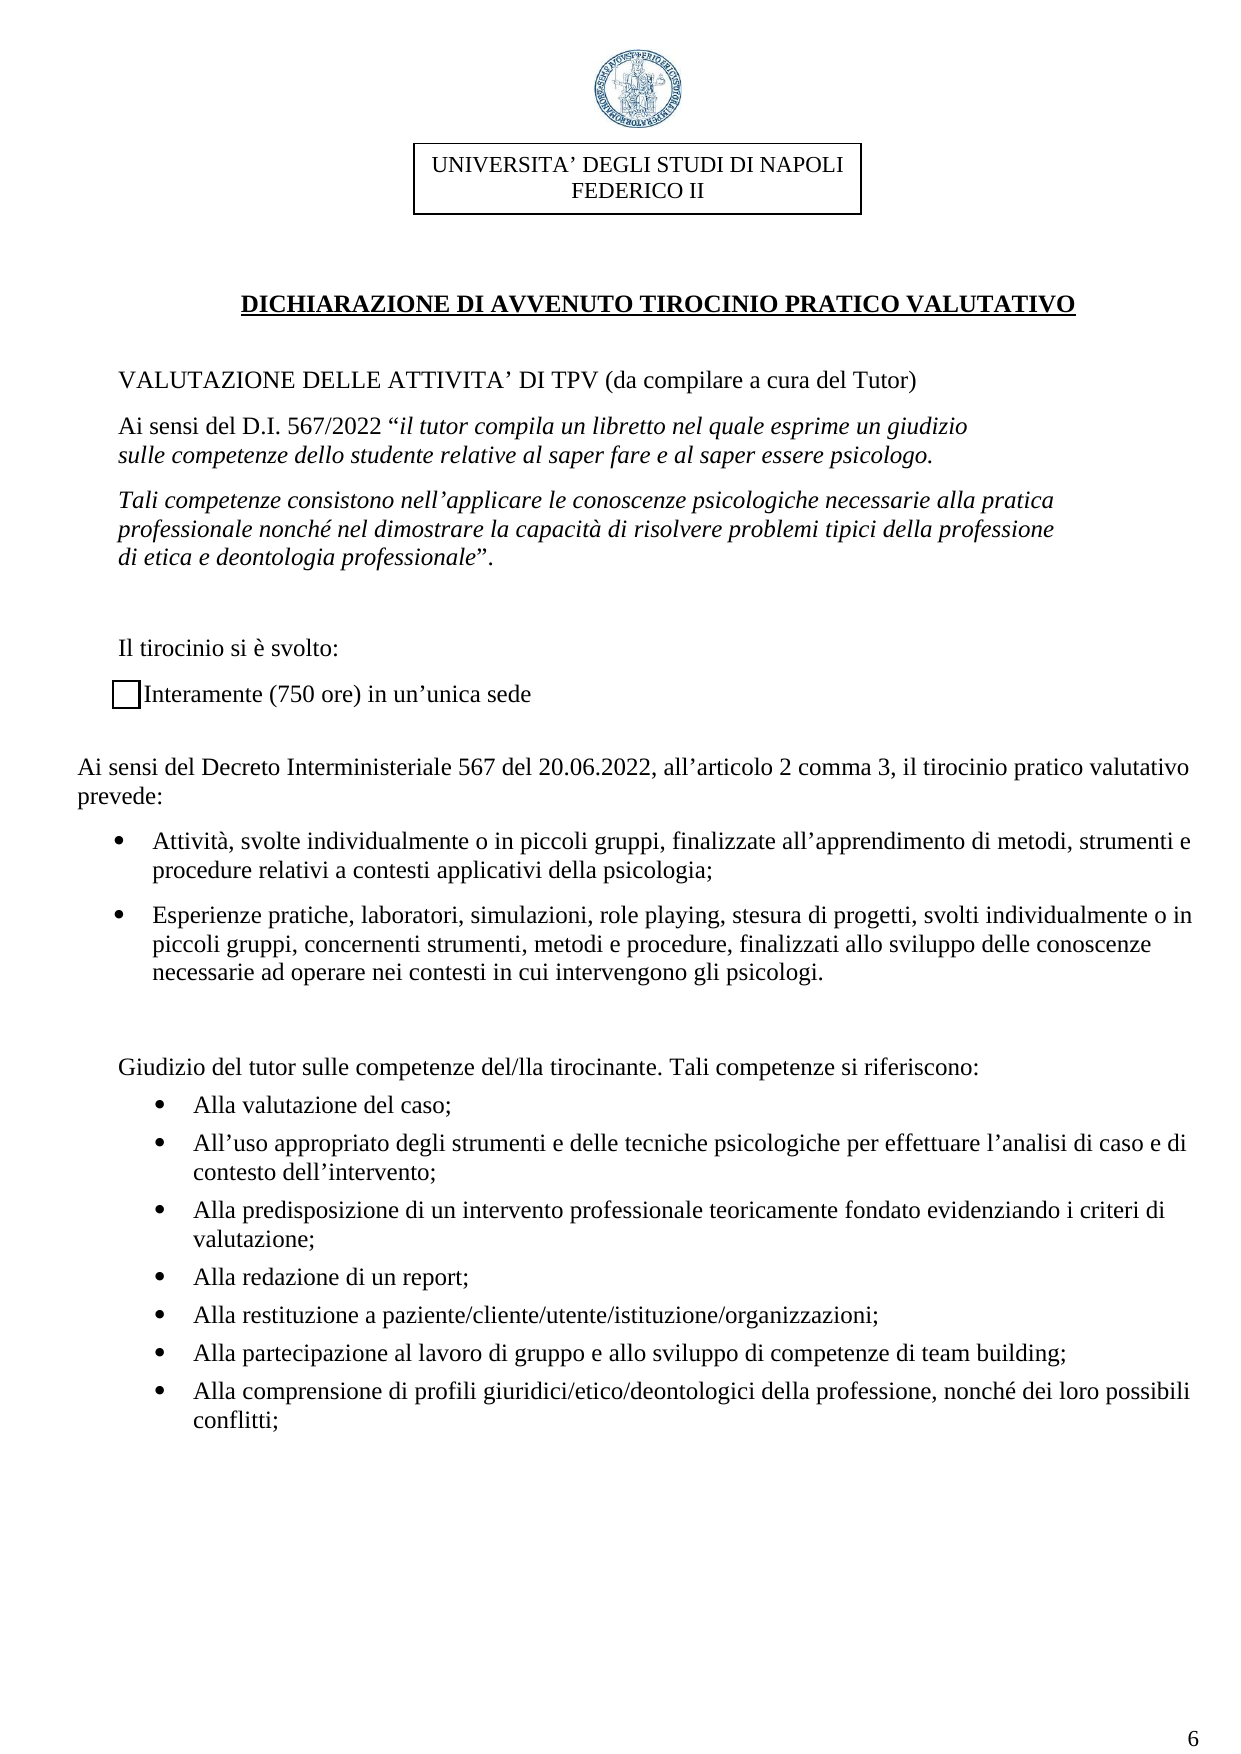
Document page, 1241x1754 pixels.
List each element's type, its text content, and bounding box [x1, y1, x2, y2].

text Giudizio del tutor sulle competenze del/lla tirocinante. Tali competenze si riferiscono: [118, 1052, 1198, 1081]
list Alla comprensione di profili giuridici/etico/deontologici della professione, nonché dei loro possibili conflitti; [155, 1376, 1198, 1434]
list Alla predisposizione di un intervento professionale teoricamente fondato evidenziando i criteri di valutazione; [155, 1195, 1198, 1253]
list Alla redazione di un report; [155, 1262, 1198, 1291]
text Il tirocinio si è svolto: [118, 633, 1198, 662]
list Esperienze pratiche, laboratori, simulazioni, role playing, stesura di progetti, svolti individualmente o in piccoli gruppi, concernenti strumenti, metodi e procedure, finalizzati allo sviluppo delle conoscenze necessarie ad operare nei contesti in cui intervengono gli psicologi. [114, 900, 1198, 986]
list Alla valutazione del caso; [155, 1090, 1198, 1119]
text Ai sensi del D.I. 567/2022 “il tutor compila un libretto nel quale esprime un giudizio sulle competenze dello studente relative al saper fare e al saper essere psicologo. [118, 411, 1023, 468]
list Attività, svolte individualmente o in piccoli gruppi, finalizzate all’apprendimento di metodi, strumenti e procedure relativi a contesti applicativi della psicologia; [114, 826, 1198, 883]
text DICHIARAZIONE DI AVVENUTO TIROCINIO PRATICO VALUTATIVO [118, 289, 1198, 318]
list Alla partecipazione al lavoro di gruppo e allo sviluppo di competenze di team building; [155, 1338, 1198, 1367]
list Alla restituzione a paziente/cliente/utente/istituzione/organizzazioni; [155, 1300, 1198, 1329]
picture [594, 49, 682, 128]
text Ai sensi del Decreto Interministeriale 567 del 20.06.2022, all’articolo 2 comma 3, il tirocinio pratico valutativo prevede: [77, 752, 1198, 809]
list All’uso appropriato degli strumenti e delle tecniche psicologiche per effettuare l’analisi di caso e di contesto dell’intervento; [155, 1128, 1198, 1186]
text Tali competenze consistono nell’applicare le conoscenze psicologiche necessarie alla pratica professionale nonché nel dimostrare la capacità di risolvere problemi tipici della professione di etica e deontologia professionale”. [118, 485, 1082, 571]
text Interamente (750 ore) in un’unica sede [143, 679, 1198, 707]
text VALUTAZIONE DELLE ATTIVITA’ DI TPV (da compilare a cura del Tutor) [118, 365, 1198, 394]
